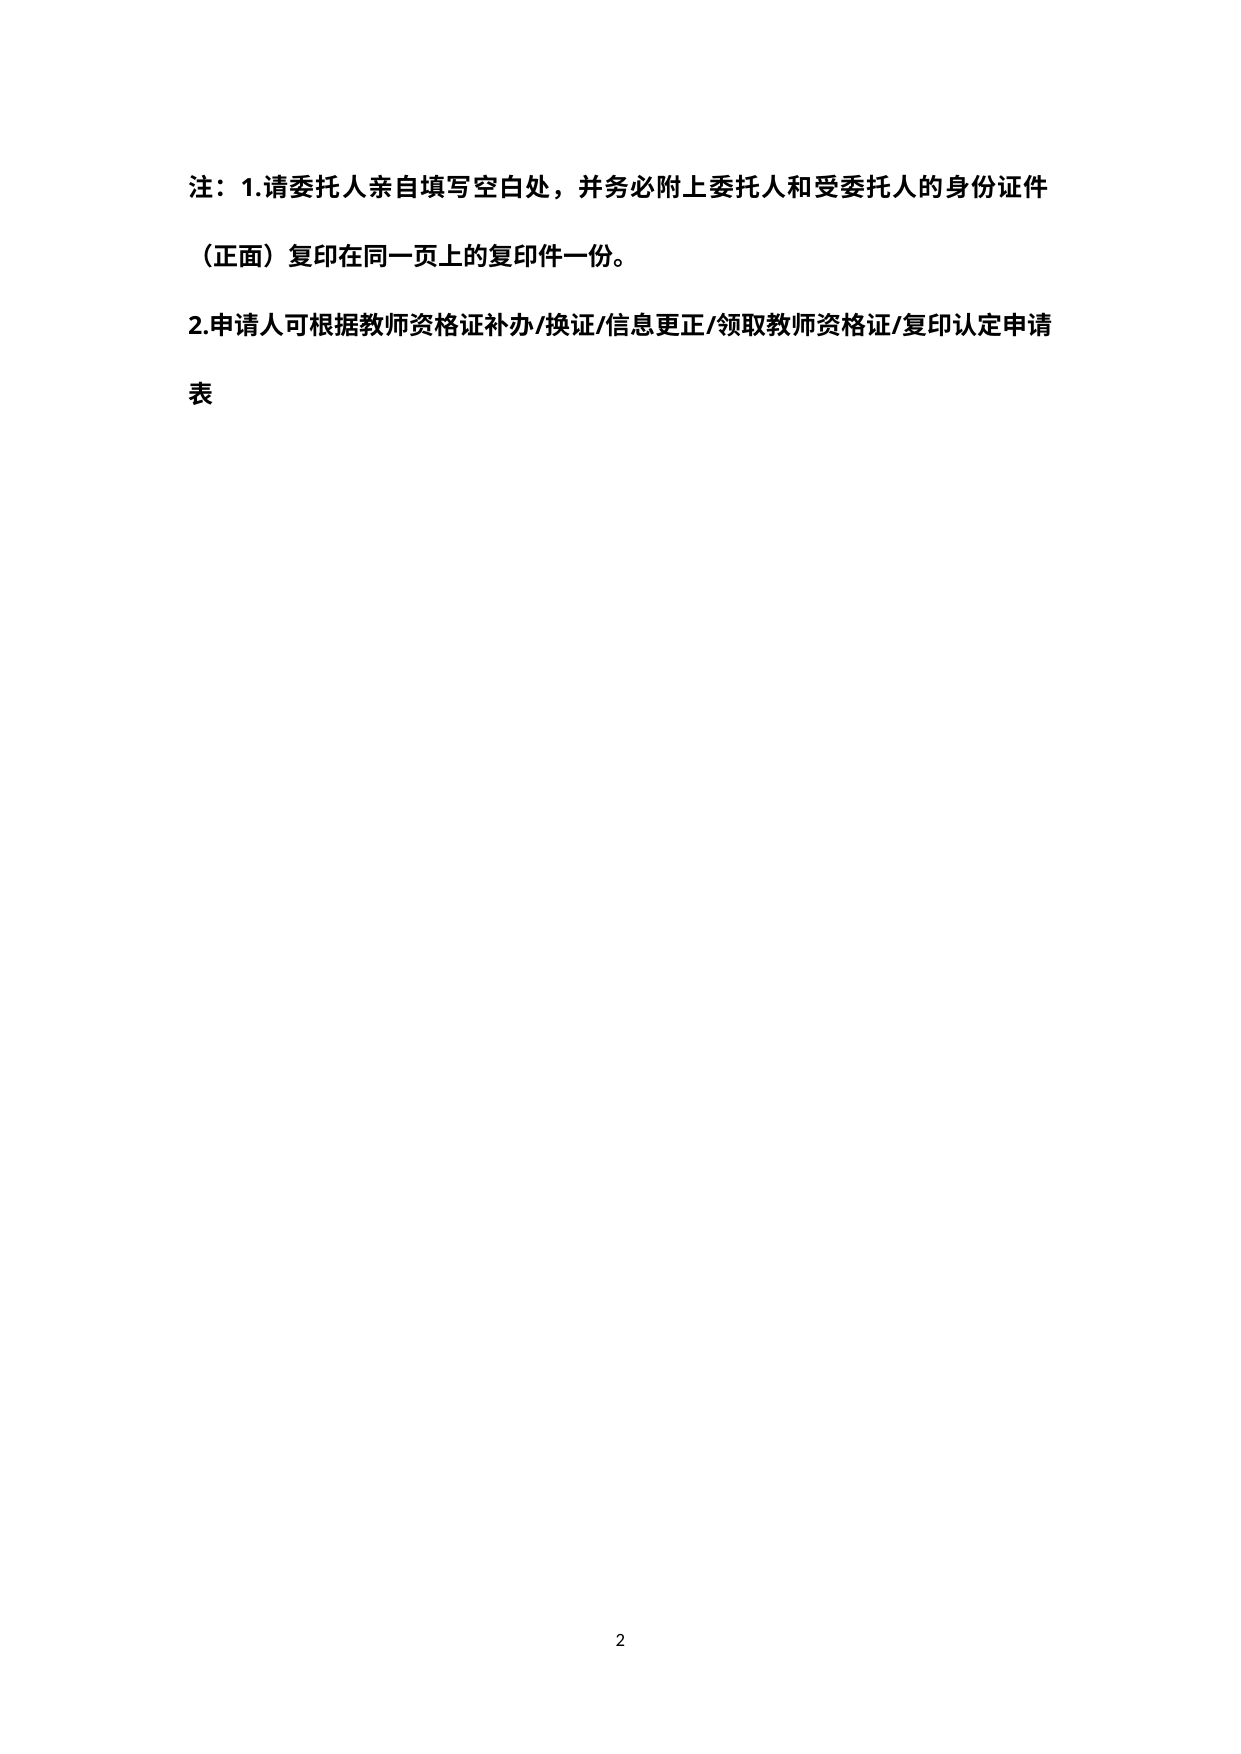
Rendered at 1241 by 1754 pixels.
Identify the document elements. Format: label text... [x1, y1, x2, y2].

text 2.申请人可根据教师资格证补办/换证/信息更正/领取教师资格证/复印认定申请表 [188, 289, 1052, 427]
text 注：1.请委托人亲自填写空白处，并务必附上委托人和受委托人的身份证件（正面）复印在同一页上的复印件一份。 [188, 151, 1052, 289]
